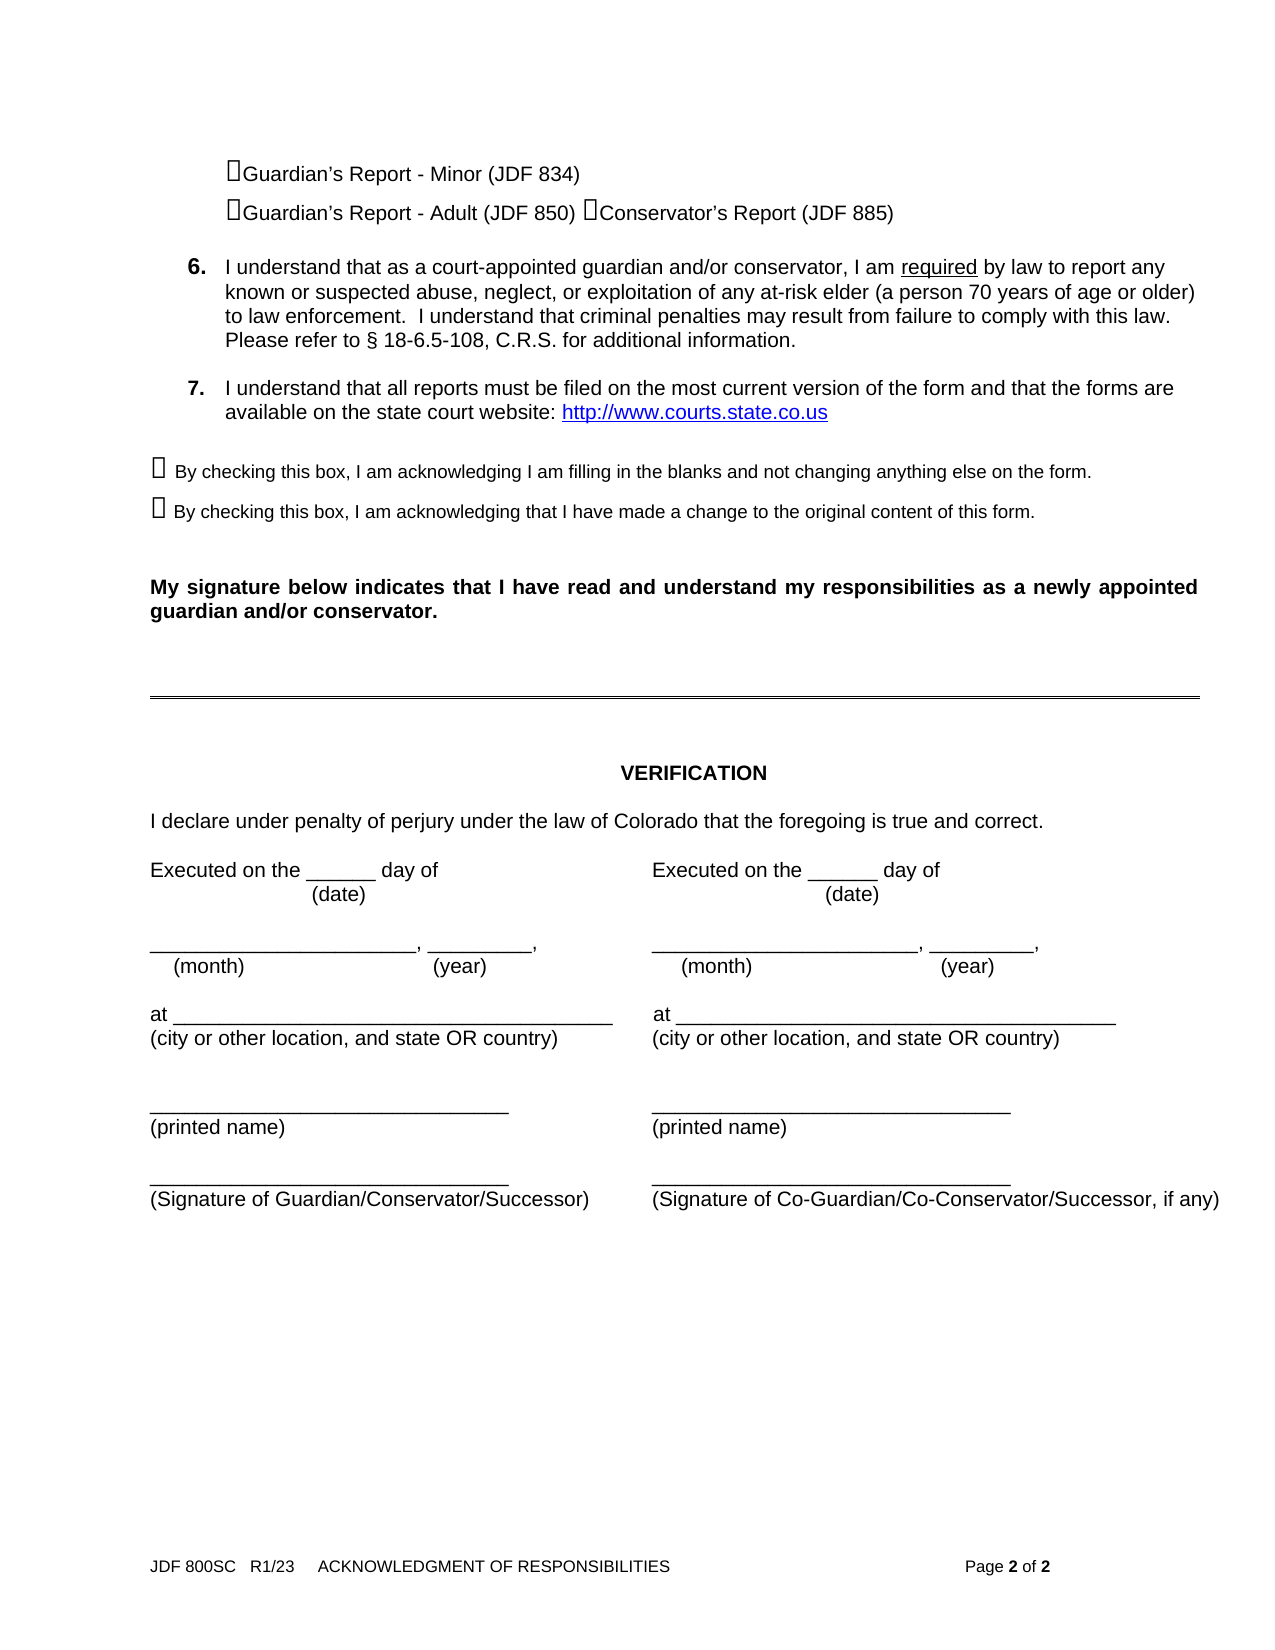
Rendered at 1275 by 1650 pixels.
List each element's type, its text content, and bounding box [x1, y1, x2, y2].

text (city or other location, and state OR country) (city or other location, and state OR country) [150, 1026, 1237, 1050]
text (date) (date) [150, 882, 1237, 906]
text (printed name) (printed name) [150, 1115, 1237, 1139]
text (month) (year) (month) (year) [150, 954, 1237, 978]
text My signature below indicates that I have read and understand my responsibilities as a newly appointed guardian and/or conservator. [150, 575, 1200, 623]
list I understand that as a court-appointed guardian and/or conservator, I am required by law to report any known or suspected abuse, neglect, or exploitation of any at-risk elder (a person 70 years of age or older) to law enforcement. I understand that criminal penalties may result from failure to comply with this law. Please refer to § 18-6.5-108, C.R.S. for additional information. [187, 253, 1200, 352]
text _______________________________ _______________________________ [150, 1163, 1237, 1187]
text Executed on the ______ day of Executed on the ______ day of [150, 858, 1237, 882]
text _______________________________ _______________________________ [150, 1091, 1237, 1115]
text Guardian’s Report - Minor (JDF 834) [225, 150, 1200, 190]
text  By checking this box, I am acknowledging that I have made a change to the original content of this form. [150, 487, 1200, 527]
text Guardian’s Report - Adult (JDF 850) Conservator’s Report (JDF 885) [225, 190, 1200, 229]
text VERIFICATION [150, 761, 1237, 785]
text at ______________________________________ at ______________________________________ [150, 1002, 1237, 1026]
text  By checking this box, I am acknowledging I am filling in the blanks and not changing anything else on the form. [150, 447, 1200, 487]
text (Signature of Guardian/Conservator/Successor) (Signature of Co-Guardian/Co-Conservator/Successor, if any) [150, 1187, 1237, 1211]
text 7. I understand that all reports must be filed on the most current version of the form and that the forms are available on the state court website: http://www.courts.state.co.us [187, 376, 1200, 423]
text I declare under penalty of perjury under the law of Colorado that the foregoing is true and correct. [150, 809, 1237, 833]
text _______________________, _________, _______________________, _________, [150, 930, 1237, 954]
